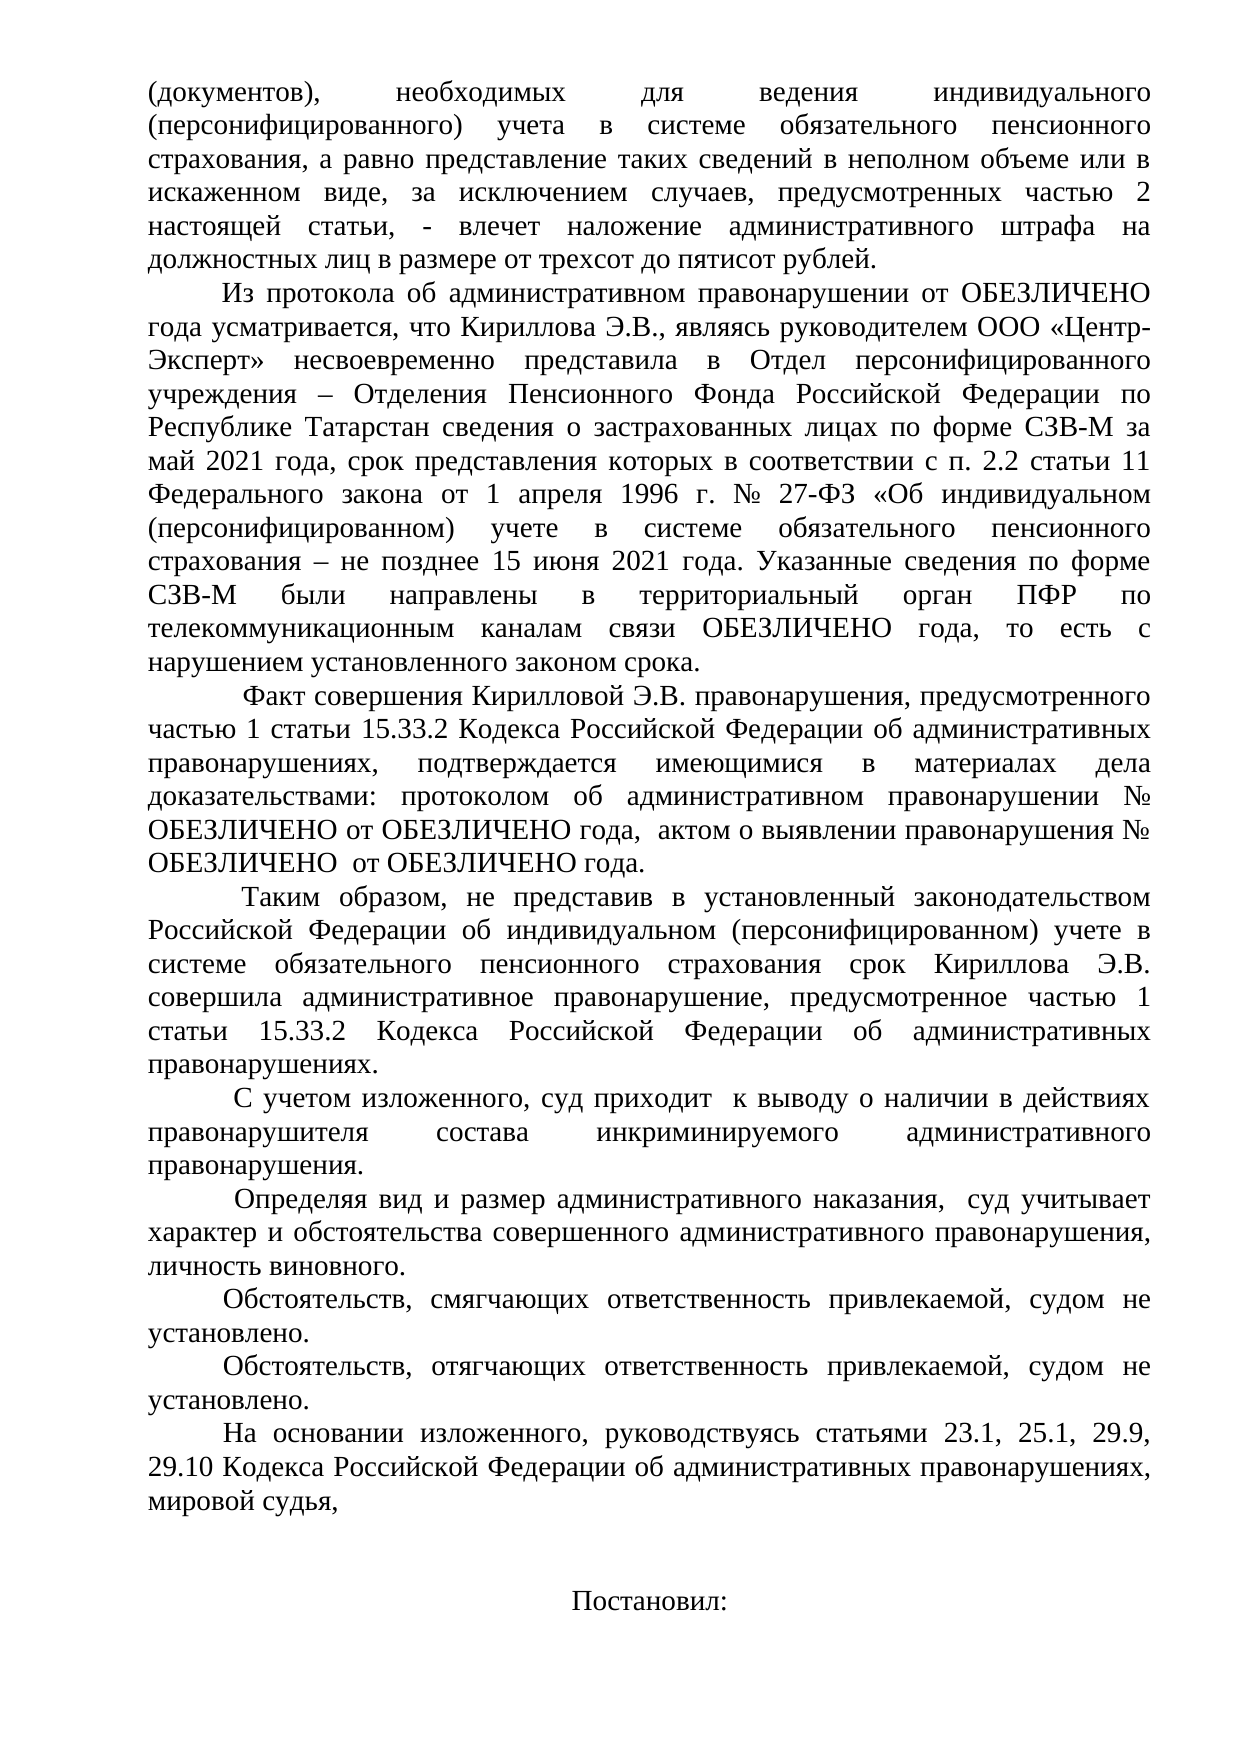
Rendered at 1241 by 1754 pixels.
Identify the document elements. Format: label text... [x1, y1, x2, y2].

text С учетом изложенного, суд приходит к выводу о наличии в действиях правонарушителя состава инкриминируемого административного правонарушения. [148, 1080, 1152, 1181]
text Обстоятельств, отягчающих ответственность привлекаемой, судом не установлено. [148, 1348, 1152, 1416]
text Обстоятельств, смягчающих ответственность привлекаемой, судом не установлено. [148, 1281, 1152, 1348]
text Постановил: [148, 1583, 1152, 1617]
text Из протокола об административном правонарушении от ОБЕЗЛИЧЕНО года усматривается, что Кириллова Э.В., являясь руководителем ООО «Центр-Эксперт» несвоевременно представила в Отдел персонифицированного учреждения – Отделения Пенсионного Фонда Российской Федерации по Республике Татарстан сведения о застрахованных лицах по форме СЗВ-М за май 2021 года, срок представления которых в соответствии с п. 2.2 статьи 11 Федерального закона от 1 апреля 1996 г. № 27-ФЗ «Об индивидуальном (персонифицированном) учете в системе обязательного пенсионного страхования – не позднее 15 июня 2021 года. Указанные сведения по форме СЗВ-М были направлены в территориальный орган ПФР по телекоммуникационным каналам связи ОБЕЗЛИЧЕНО года, то есть с нарушением установленного законом срока. [148, 275, 1152, 678]
text Таким образом, не представив в установленный законодательством Российской Федерации об индивидуальном (персонифицированном) учете в системе обязательного пенсионного страхования срок Кириллова Э.В. совершила административное правонарушение, предусмотренное частью 1 статьи 15.33.2 Кодекса Российской Федерации об административных правонарушениях. [148, 879, 1152, 1080]
text Факт совершения Кирилловой Э.В. правонарушения, предусмотренного частью 1 статьи 15.33.2 Кодекса Российской Федерации об административных правонарушениях, подтверждается имеющимися в материалах дела доказательствами: протоколом об административном правонарушении № ОБЕЗЛИЧЕНО от ОБЕЗЛИЧЕНО года, актом о выявлении правонарушения № ОБЕЗЛИЧЕНО от ОБЕЗЛИЧЕНО года. [148, 678, 1152, 879]
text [148, 74, 1152, 275]
text Определяя вид и размер административного наказания, суд учитывает характер и обстоятельства совершенного административного правонарушения, личность виновного. [148, 1181, 1152, 1281]
text На основании изложенного, руководствуясь статьями 23.1, 25.1, 29.9, 29.10 Кодекса Российской Федерации об административных правонарушениях, мировой судья, [148, 1416, 1152, 1516]
